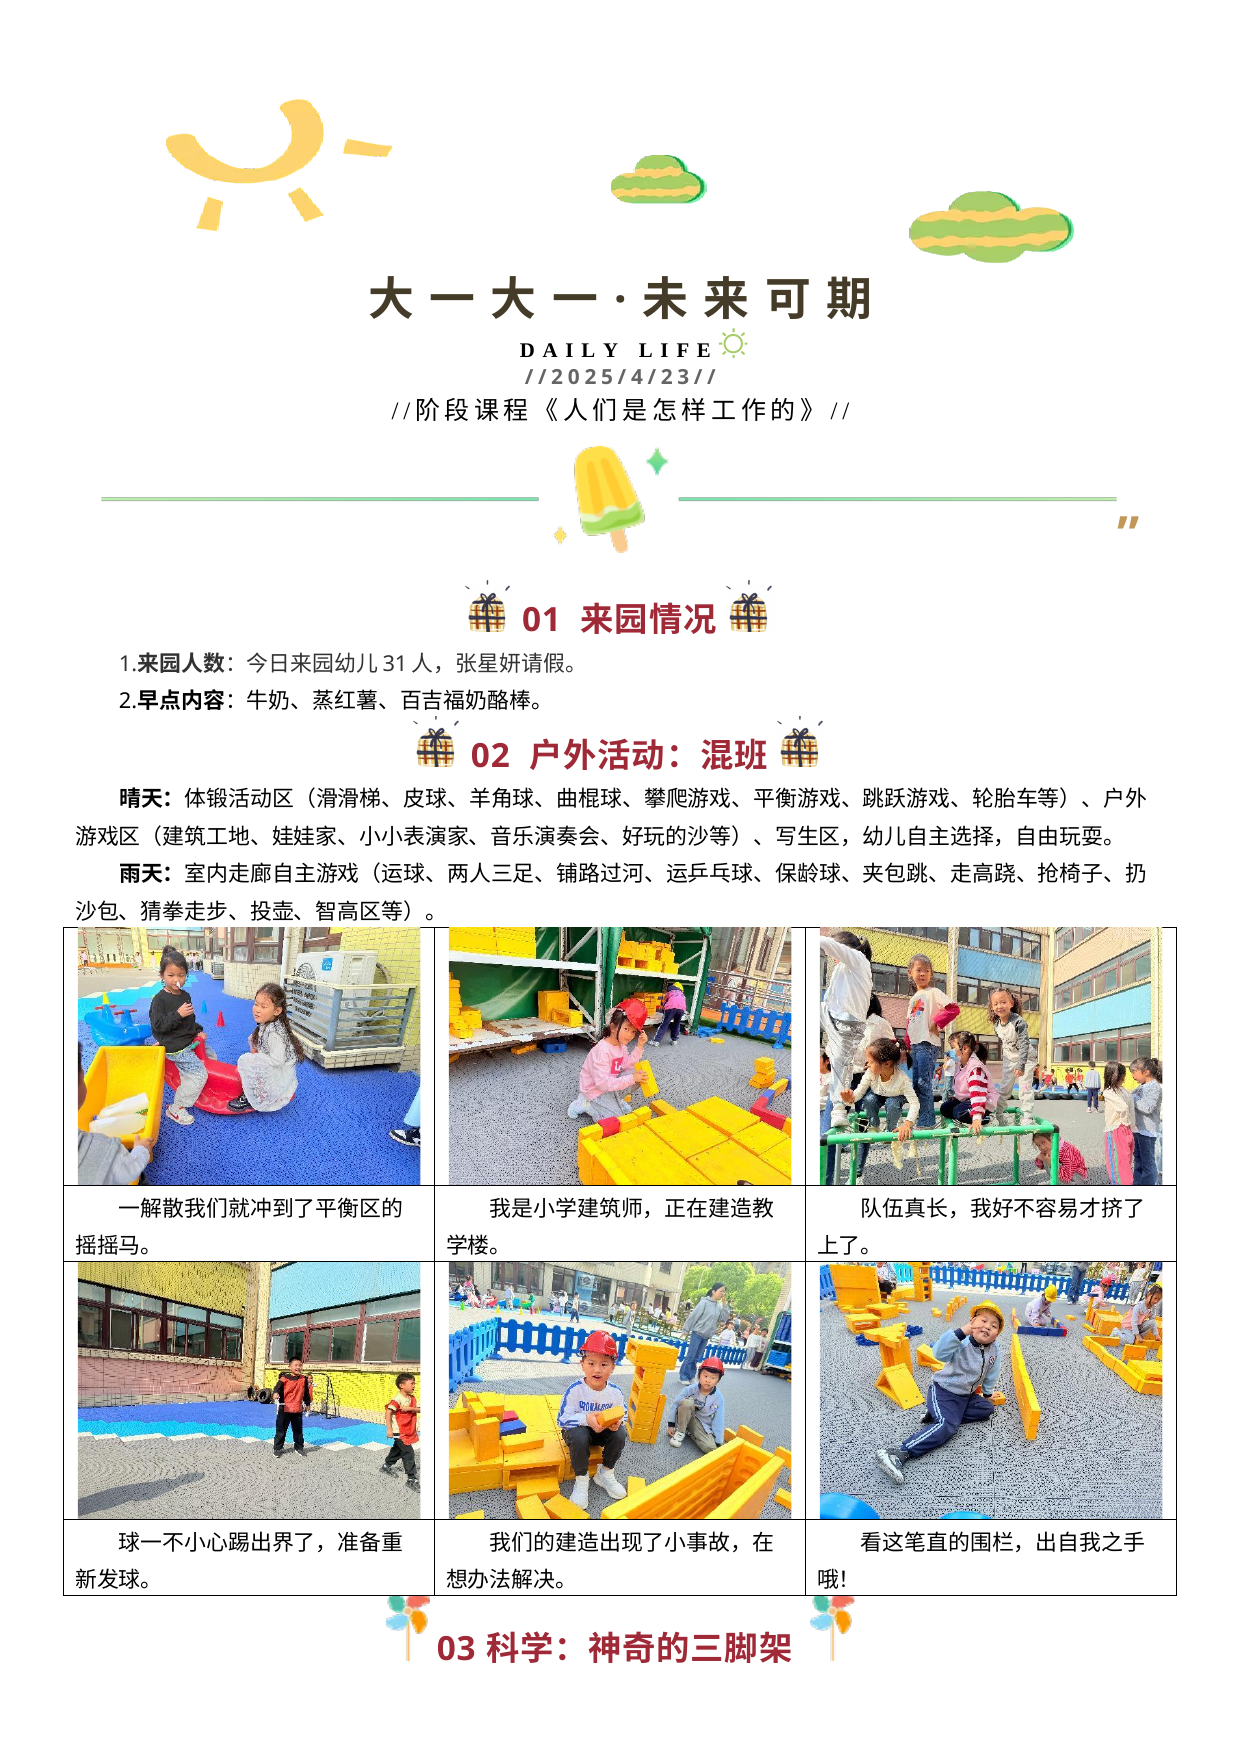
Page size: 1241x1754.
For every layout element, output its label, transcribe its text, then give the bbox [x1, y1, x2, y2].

text 02 户外活动：混班 [75, 716, 1165, 777]
table_cell [792, 1262, 805, 1519]
picture [810, 1596, 855, 1661]
picture [819, 927, 1163, 1185]
table_header [806, 928, 819, 1185]
table_cell [64, 1262, 77, 1519]
picture [77, 1262, 421, 1519]
text  DAILY LIFE [75, 329, 1165, 362]
text 晴天：体锻活动区（滑滑梯、皮球、羊角球、曲棍球、攀爬游戏、平衡游戏、跳跃游戏、轮胎车等）、户外游戏区（建筑工地、娃娃家、小小表演家、音乐演奏会、好玩的沙等）、写生区，幼儿自主选择，自由玩耍。 [75, 777, 1165, 852]
table_cell [435, 1262, 448, 1519]
picture [166, 99, 1075, 263]
picture [819, 1262, 1163, 1519]
text 雨天：室内走廊自主游戏（运球、两人三足、铺路过河、运乒乓球、保龄球、夹包跳、走高跷、抢椅子、扔沙包、猜拳走步、投壶、智高区等）。 [75, 852, 1165, 927]
picture [385, 1596, 430, 1661]
picture [464, 580, 515, 632]
table_cell 球一不小心踢出界了，准备重新发球。 [64, 1520, 434, 1595]
picture [448, 1262, 792, 1519]
table_header [421, 928, 434, 1185]
table_header [1163, 928, 1176, 1185]
table_cell 我是小学建筑师，正在建造教学楼。 [435, 1186, 805, 1261]
text 03 科学：神奇的三脚架 [75, 1609, 1165, 1673]
text //2025/4/23// [75, 362, 1165, 391]
picture [101, 446, 1117, 553]
text 01 来园情况 [75, 580, 1165, 641]
picture [448, 927, 792, 1185]
table_cell 看这笔直的围栏，出自我之手哦！ [806, 1520, 1176, 1595]
table_cell 队伍真长，我好不容易才挤了上了。 [806, 1186, 1176, 1261]
text //阶段课程《人们是怎样工作的》// [75, 391, 1165, 427]
table_cell [806, 1262, 819, 1519]
table_header [435, 928, 448, 1185]
picture [725, 580, 777, 632]
picture [412, 716, 464, 767]
text 2.早点内容：牛奶、蒸红薯、百吉福奶酪棒。 [75, 678, 1165, 716]
subtitle 1.来园人数：今日来园幼儿31人，张星妍请假。 [75, 641, 1165, 678]
text 大一大一·未来可期 [75, 262, 1165, 329]
picture [77, 927, 421, 1185]
picture [777, 716, 828, 767]
table_cell 一解散我们就冲到了平衡区的摇摇马。 [64, 1186, 434, 1261]
table_header [792, 928, 805, 1185]
table_cell 我们的建造出现了小事故，在想办法解决。 [435, 1520, 805, 1595]
table_cell [421, 1262, 434, 1519]
table_header [64, 928, 77, 1185]
picture [718, 328, 748, 358]
table_cell [1163, 1262, 1176, 1519]
